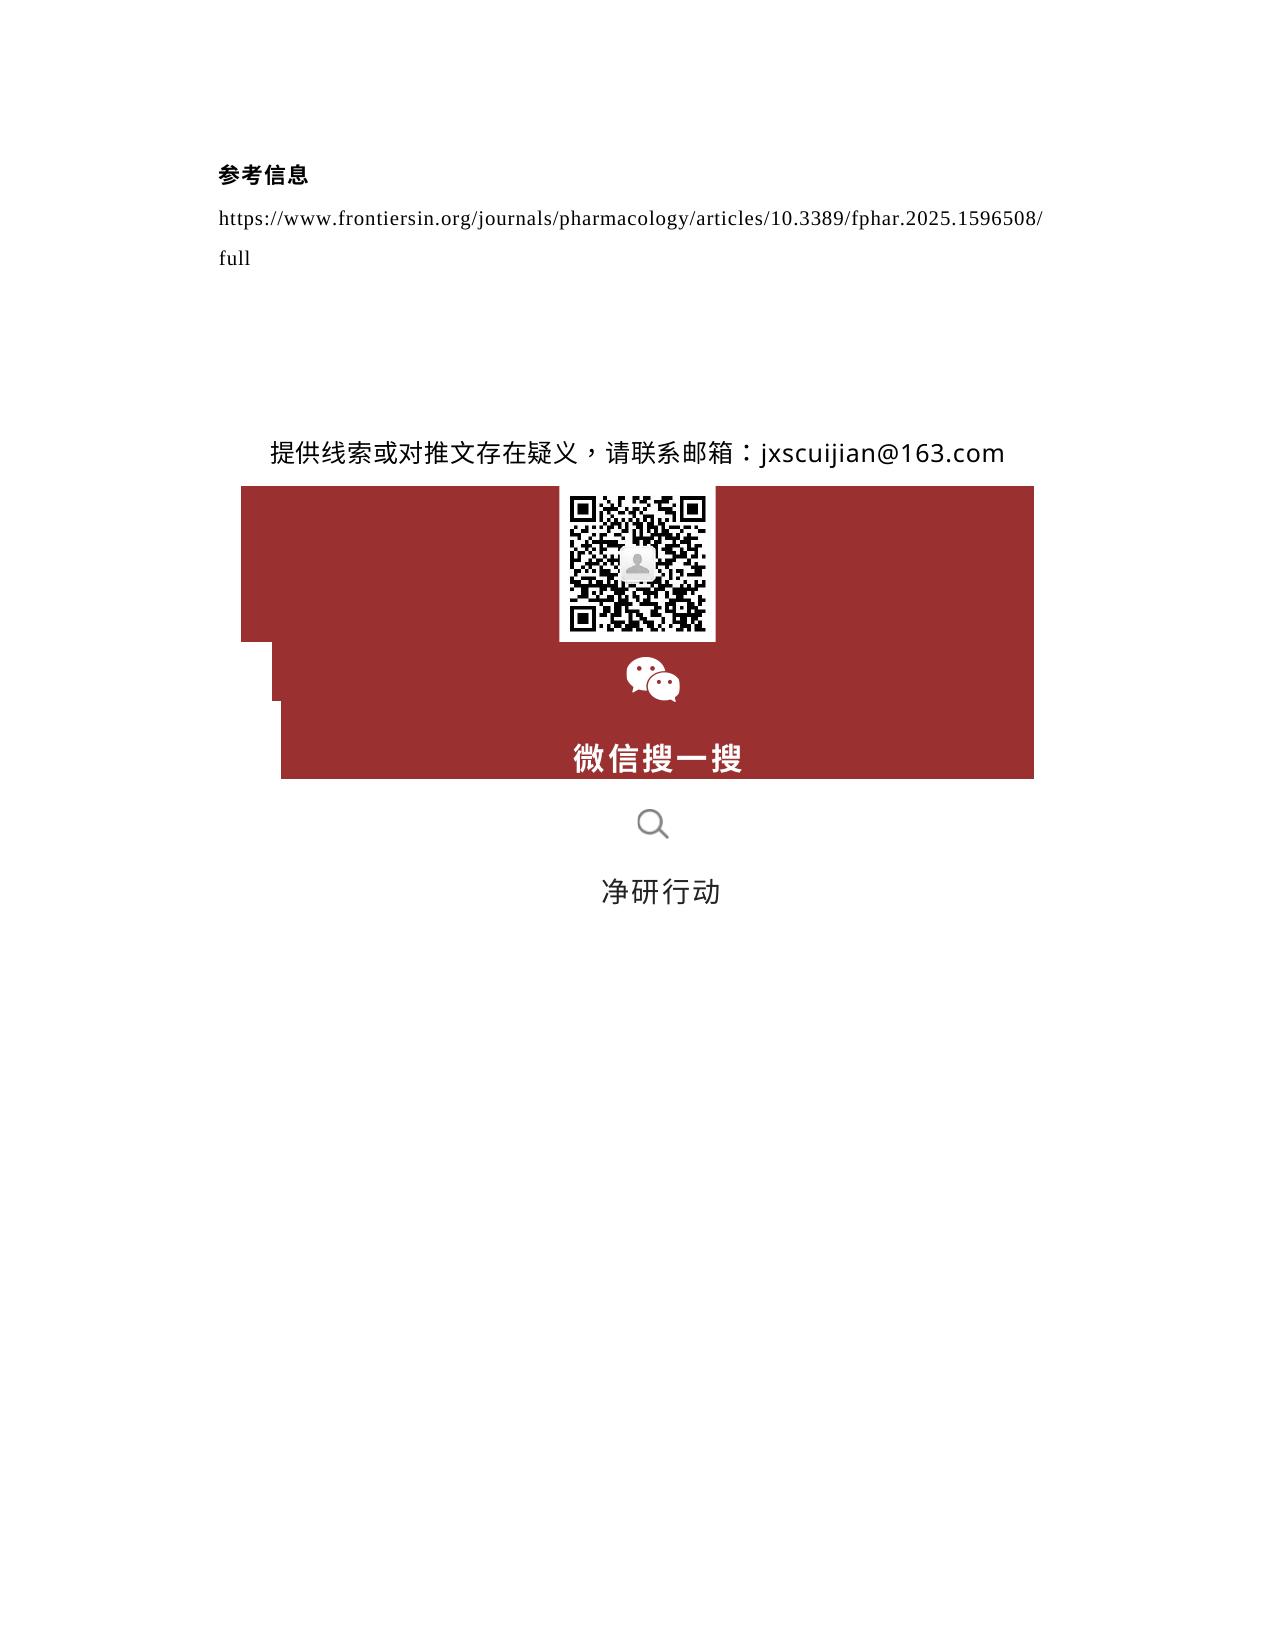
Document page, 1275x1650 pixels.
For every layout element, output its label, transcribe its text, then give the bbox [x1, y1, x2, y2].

text https://www.frontiersin.org/journals/pharmacology/articles/10.3389/fphar.2025.1596508/full [219, 190, 1056, 270]
text 净研行动 [294, 854, 1019, 911]
text 提供线索或对推文存在疑义，请联系邮箱：jxscuijian@163.com [219, 430, 1056, 470]
picture [637, 809, 669, 839]
picture [559, 485, 716, 642]
picture [626, 657, 680, 702]
text 微信搜一搜 [281, 717, 1034, 779]
text 参考信息 [219, 150, 1056, 190]
